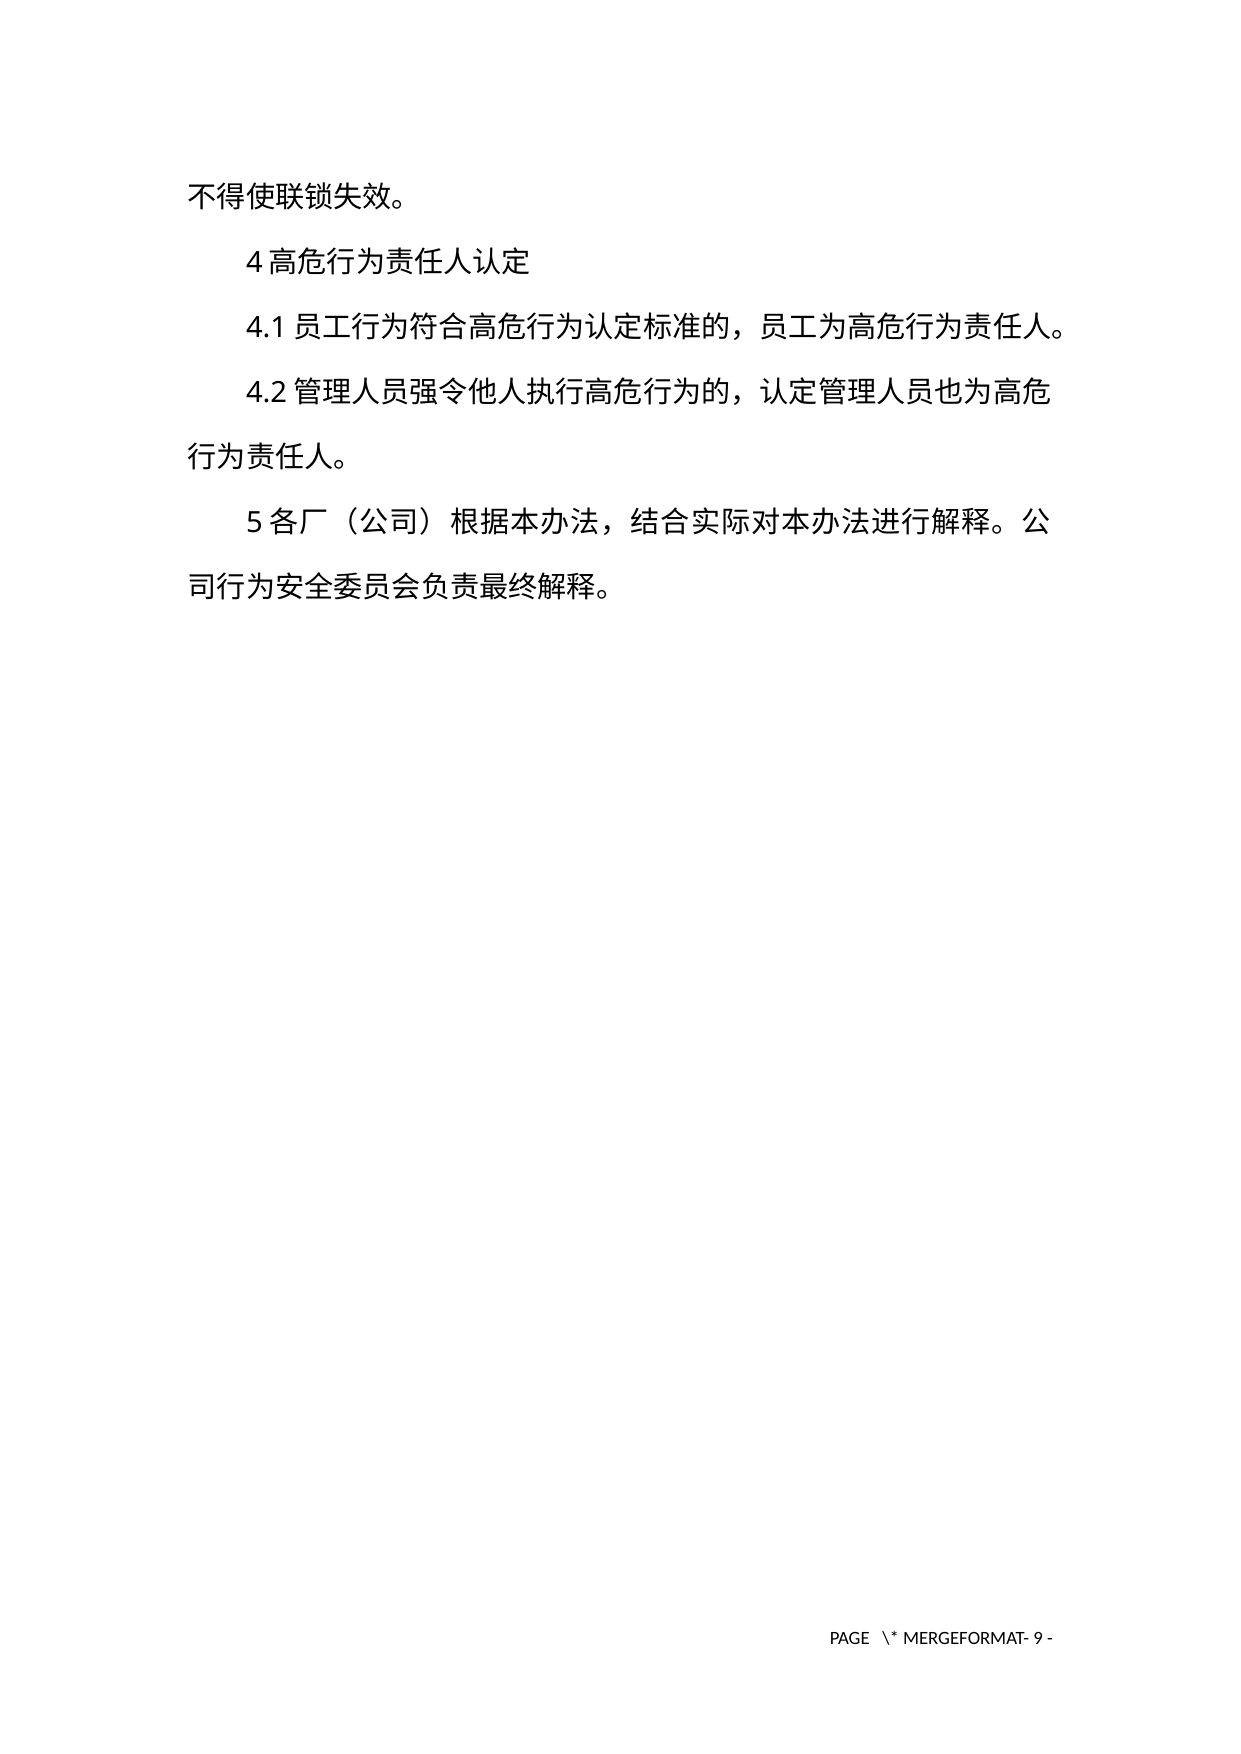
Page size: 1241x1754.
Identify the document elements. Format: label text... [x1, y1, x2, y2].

text 4.2管理人员强令他人执行高危行为的，认定管理人员也为高危行为责任人。 [187, 357, 1053, 487]
text 5各厂（公司）根据本办法，结合实际对本办法进行解释。公司行为安全委员会负责最终解释。 [187, 487, 1053, 617]
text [187, 162, 1053, 227]
text 4高危行为责任人认定 [187, 227, 1053, 292]
text 4.1员工行为符合高危行为认定标准的，员工为高危行为责任人。 [187, 292, 1053, 357]
